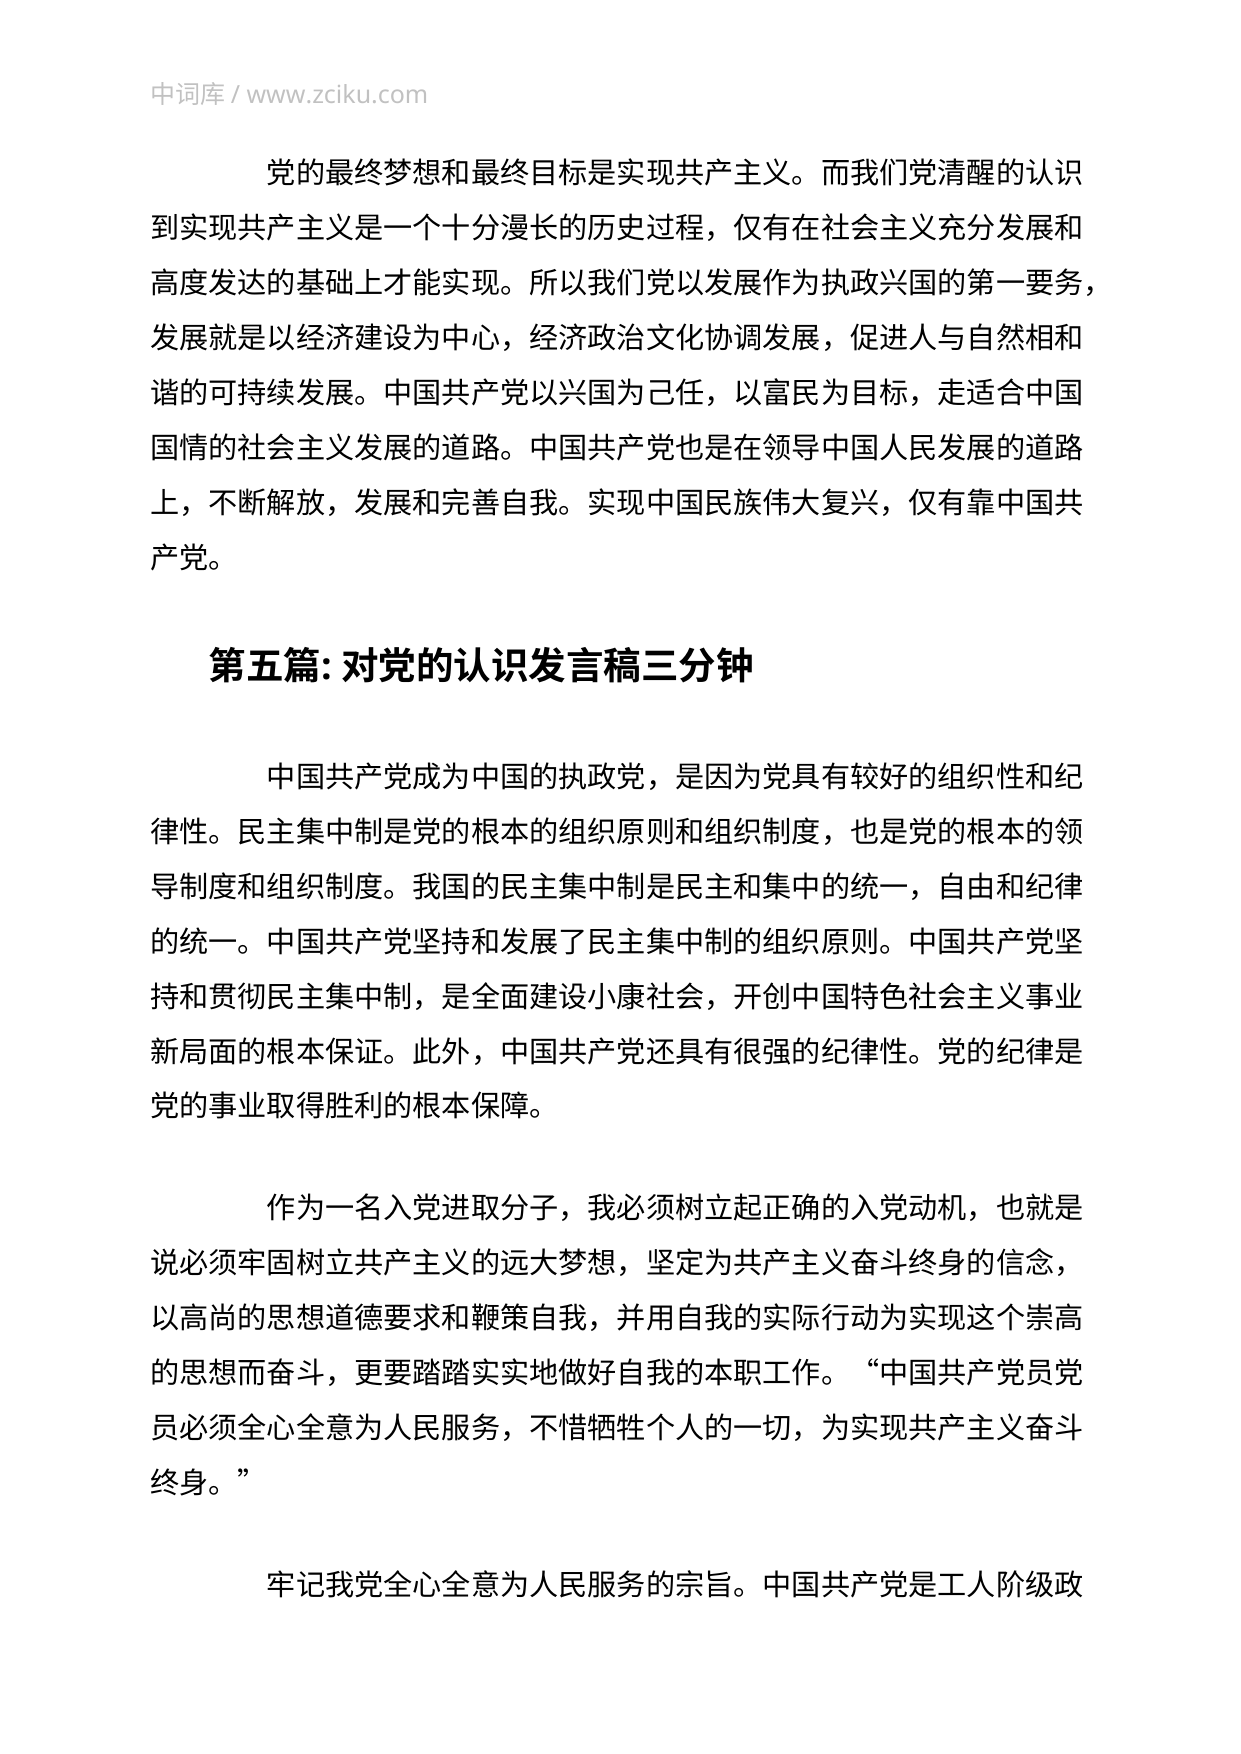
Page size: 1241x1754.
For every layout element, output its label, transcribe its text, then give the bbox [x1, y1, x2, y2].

text 第五篇: 对党的认识发言稿三分钟 [150, 636, 1090, 691]
text 中国共产党成为中国的执政党，是因为党具有较好的组织性和纪律性。民主集中制是党的根本的组织原则和组织制度，也是党的根本的领导制度和组织制度。我国的民主集中制是民主和集中的统一，自由和纪律的统一。中国共产党坚持和发展了民主集中制的组织原则。中国共产党坚持和贯彻民主集中制，是全面建设小康社会，开创中国特色社会主义事业新局面的根本保证。此外，中国共产党还具有很强的纪律性。党的纪律是党的事业取得胜利的根本保障。 [150, 754, 1090, 1125]
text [150, 1561, 1090, 1603]
text 党的最终梦想和最终目标是实现共产主义。而我们党清醒的认识到实现共产主义是一个十分漫长的历史过程，仅有在社会主义充分发展和高度发达的基础上才能实现。所以我们党以发展作为执政兴国的第一要务，发展就是以经济建设为中心，经济政治文化协调发展，促进人与自然相和谐的可持续发展。中国共产党以兴国为己任，以富民为目标，走适合中国国情的社会主义发展的道路。中国共产党也是在领导中国人民发展的道路上，不断解放，发展和完善自我。实现中国民族伟大复兴，仅有靠中国共产党。 [150, 150, 1090, 577]
text 作为一名入党进取分子，我必须树立起正确的入党动机，也就是说必须牢固树立共产主义的远大梦想，坚定为共产主义奋斗终身的信念，以高尚的思想道德要求和鞭策自我，并用自我的实际行动为实现这个崇高的思想而奋斗，更要踏踏实实地做好自我的本职工作。“中国共产党员党员必须全心全意为人民服务，不惜牺牲个人的一切，为实现共产主义奋斗终身。” [150, 1185, 1090, 1502]
